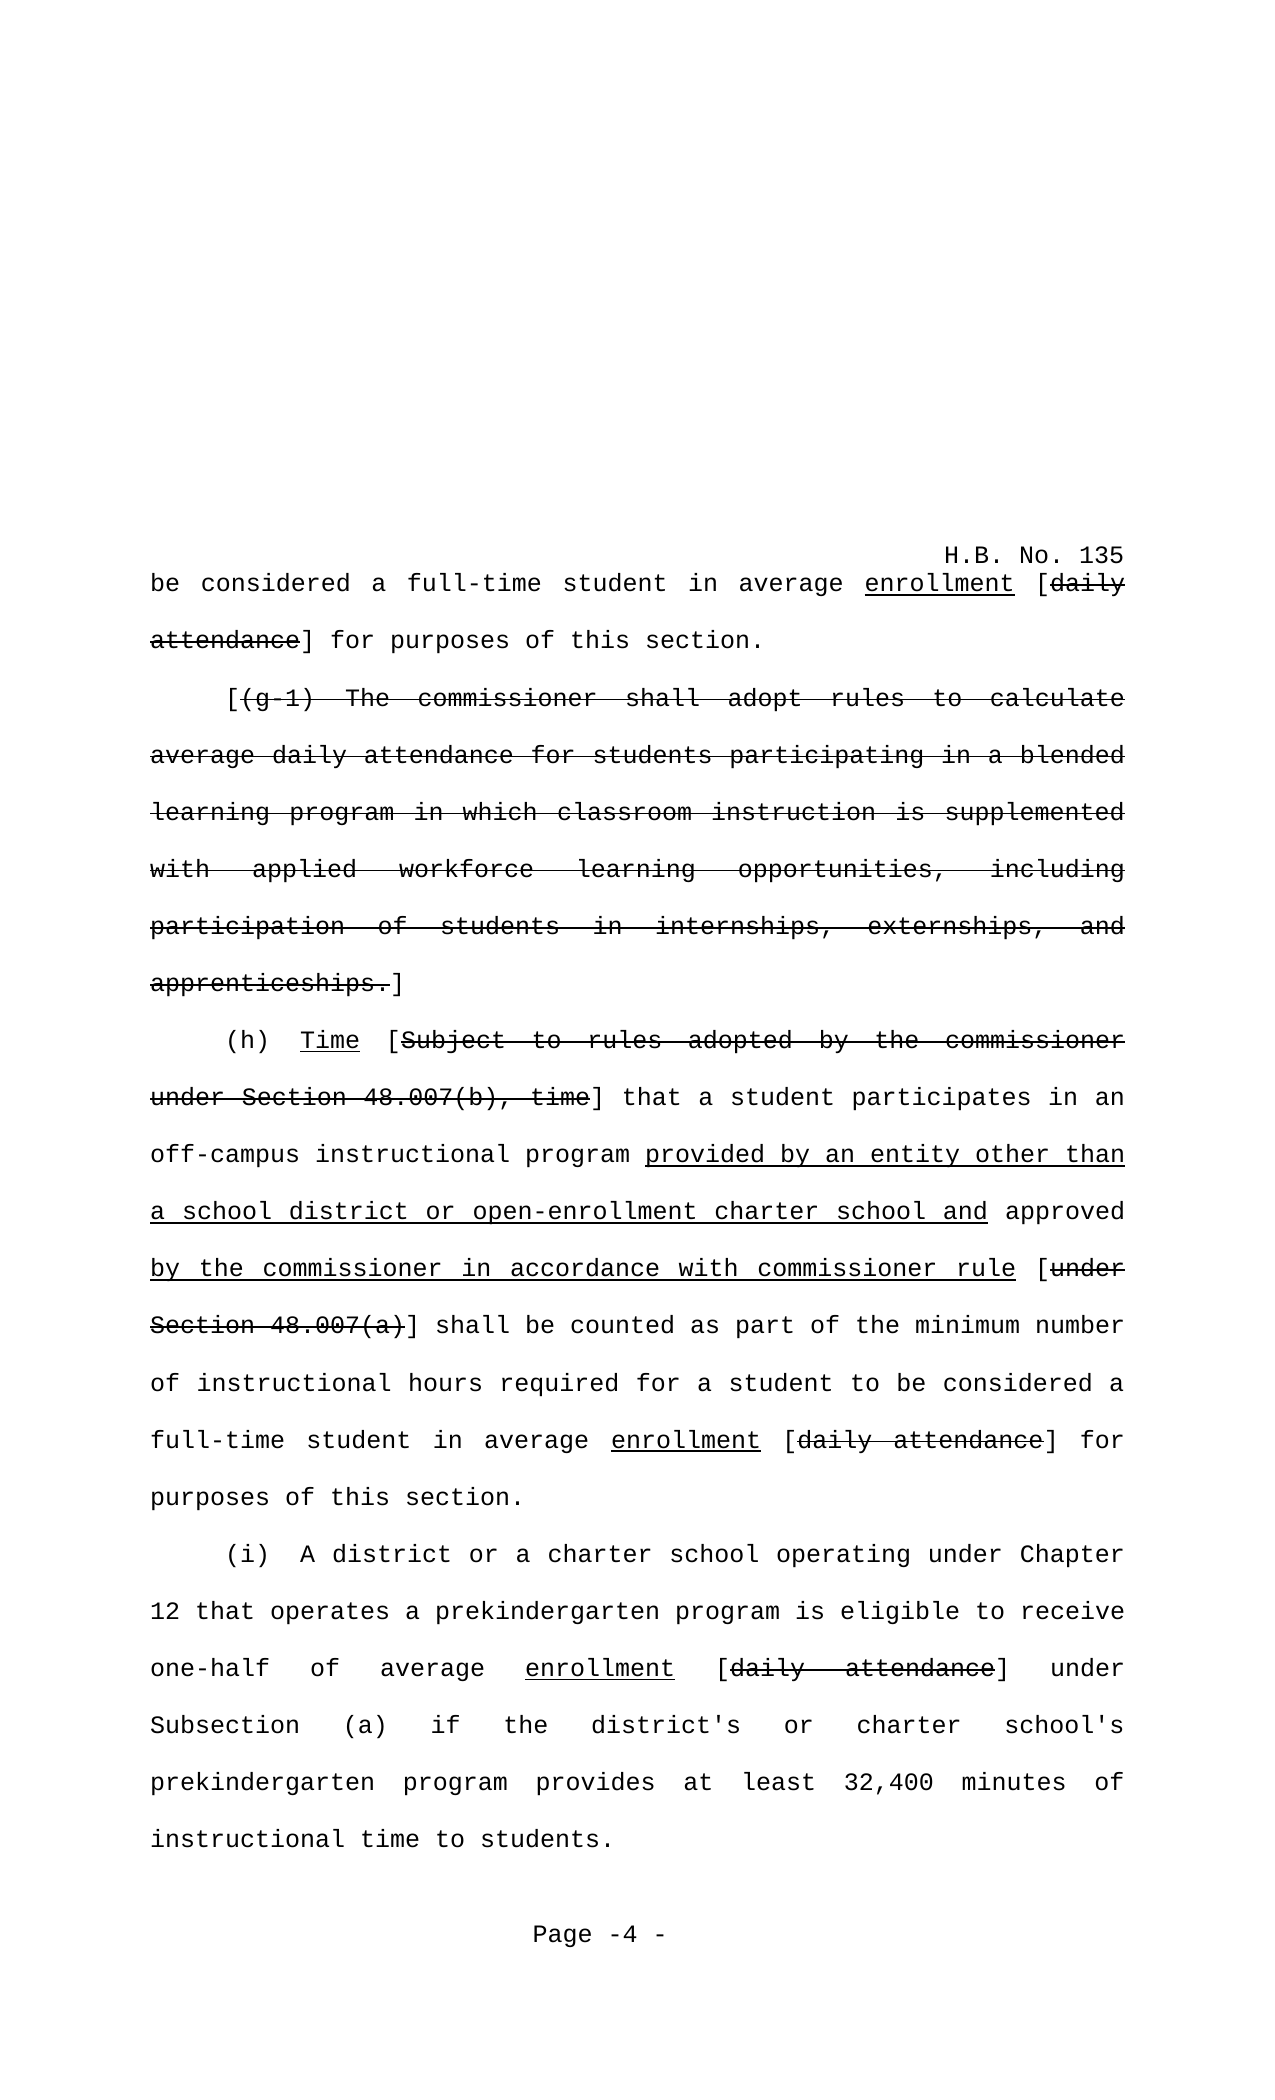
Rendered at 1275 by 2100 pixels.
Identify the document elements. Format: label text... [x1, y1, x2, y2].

text [(g-1) The commissioner shall adopt rules to calculate average daily attendance for students participating in a blended learning program in which classroom instruction is supplemented with applied workforce learning opportunities, including participation of students in internships, externships, and apprenticeships.] [150, 757, 1125, 813]
text [(g-1) The commissioner shall adopt rules to calculate average daily attendance for students participating in a blended learning program in which classroom instruction is supplemented with applied workforce learning opportunities, including participation of students in internships, externships, and apprenticeships.] [150, 814, 1125, 870]
text [(g-1) The commissioner shall adopt rules to calculate average daily attendance for students participating in a blended learning program in which classroom instruction is supplemented with applied workforce learning opportunities, including participation of students in internships, externships, and apprenticeships.] [150, 929, 1125, 999]
text [(g-1) The commissioner shall adopt rules to calculate average daily attendance for students participating in a blended learning program in which classroom instruction is supplemented with applied workforce learning opportunities, including participation of students in internships, externships, and apprenticeships.] [150, 871, 1125, 927]
text (i) A district or a charter school operating under Chapter 12 that operates a prekindergarten program is eligible to receive one-half of average enrollment [daily attendance] under Subsection (a) if the district's or charter school's prekindergarten program provides at least 32,400 minutes of instructional time to students. [150, 1541, 1125, 1855]
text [150, 571, 1125, 656]
text (h) Time [Subject to rules adopted by the commissioner under Section 48.007(b), time] that a student participates in an off-campus instructional program provided by an entity other than a school district or open-enrollment charter school and approved by the commissioner in accordance with commissioner rule [under Section 48.007(a)] shall be counted as part of the minimum number of instructional hours required for a student to be considered a full-time student in average enrollment [daily attendance] for purposes of this section. [150, 1027, 1125, 1513]
text [(g-1) The commissioner shall adopt rules to calculate average daily attendance for students participating in a blended learning program in which classroom instruction is supplemented with applied workforce learning opportunities, including participation of students in internships, externships, and apprenticeships.] [150, 685, 1125, 756]
